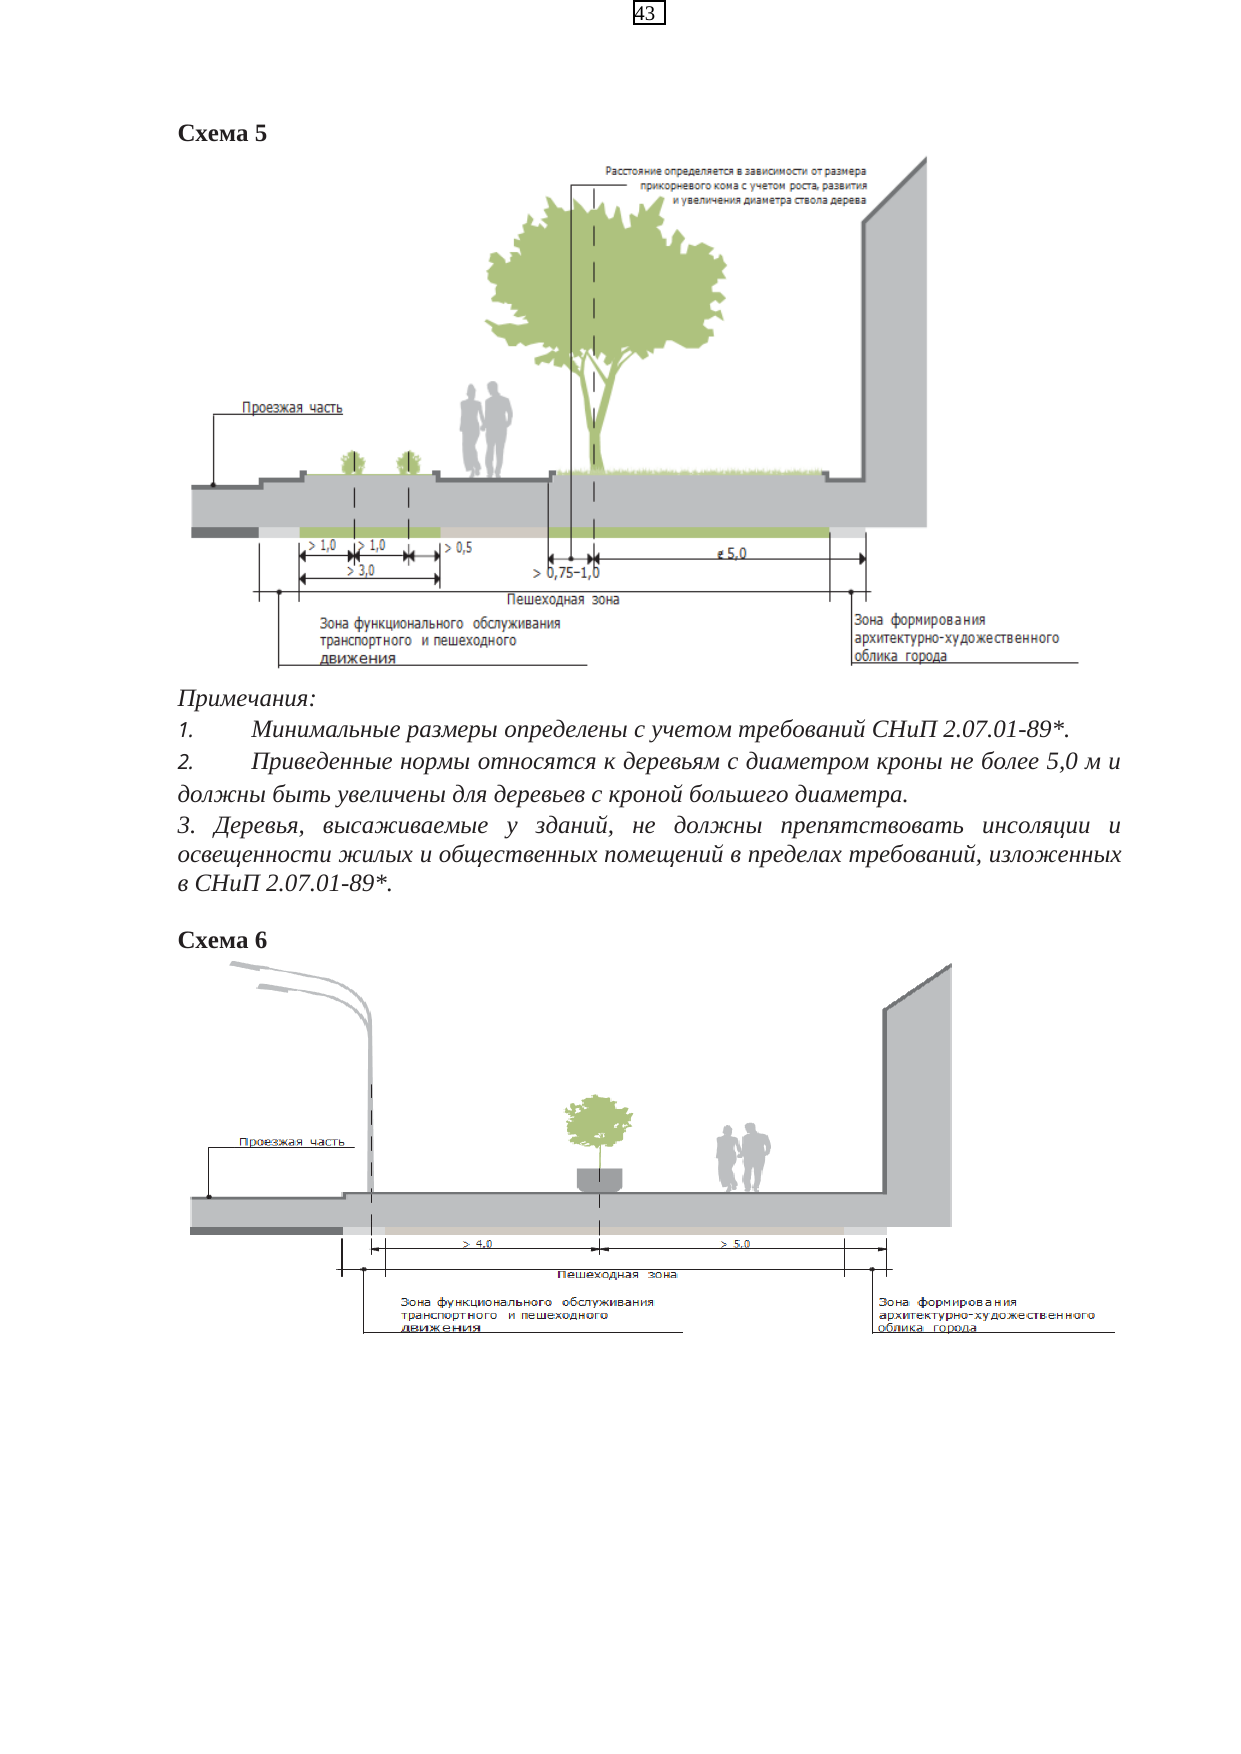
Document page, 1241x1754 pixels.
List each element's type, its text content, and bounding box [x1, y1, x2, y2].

text 3. Деревья, высаживаемые у зданий, не должны препятствовать инсоляции и освещенности жилых и общественных помещений в пределах требований, изложенных в CHиП 2.07.01-89*. [177, 810, 1122, 897]
picture [177, 954, 1122, 1338]
text Схема 5 [177, 118, 1122, 147]
list Приведенные нормы относятся к деревьям с диаметром кроны не более 5,0 м и должны быть увеличены для деревьев с кроной большего диаметра. [177, 746, 1122, 807]
picture [177, 146, 1087, 672]
list Минимальные размеры определены с учетом требований CHиП 2.07.01-89*. [177, 714, 1122, 744]
text Схема 6 [177, 925, 1122, 954]
text Примечания: [177, 683, 1122, 712]
